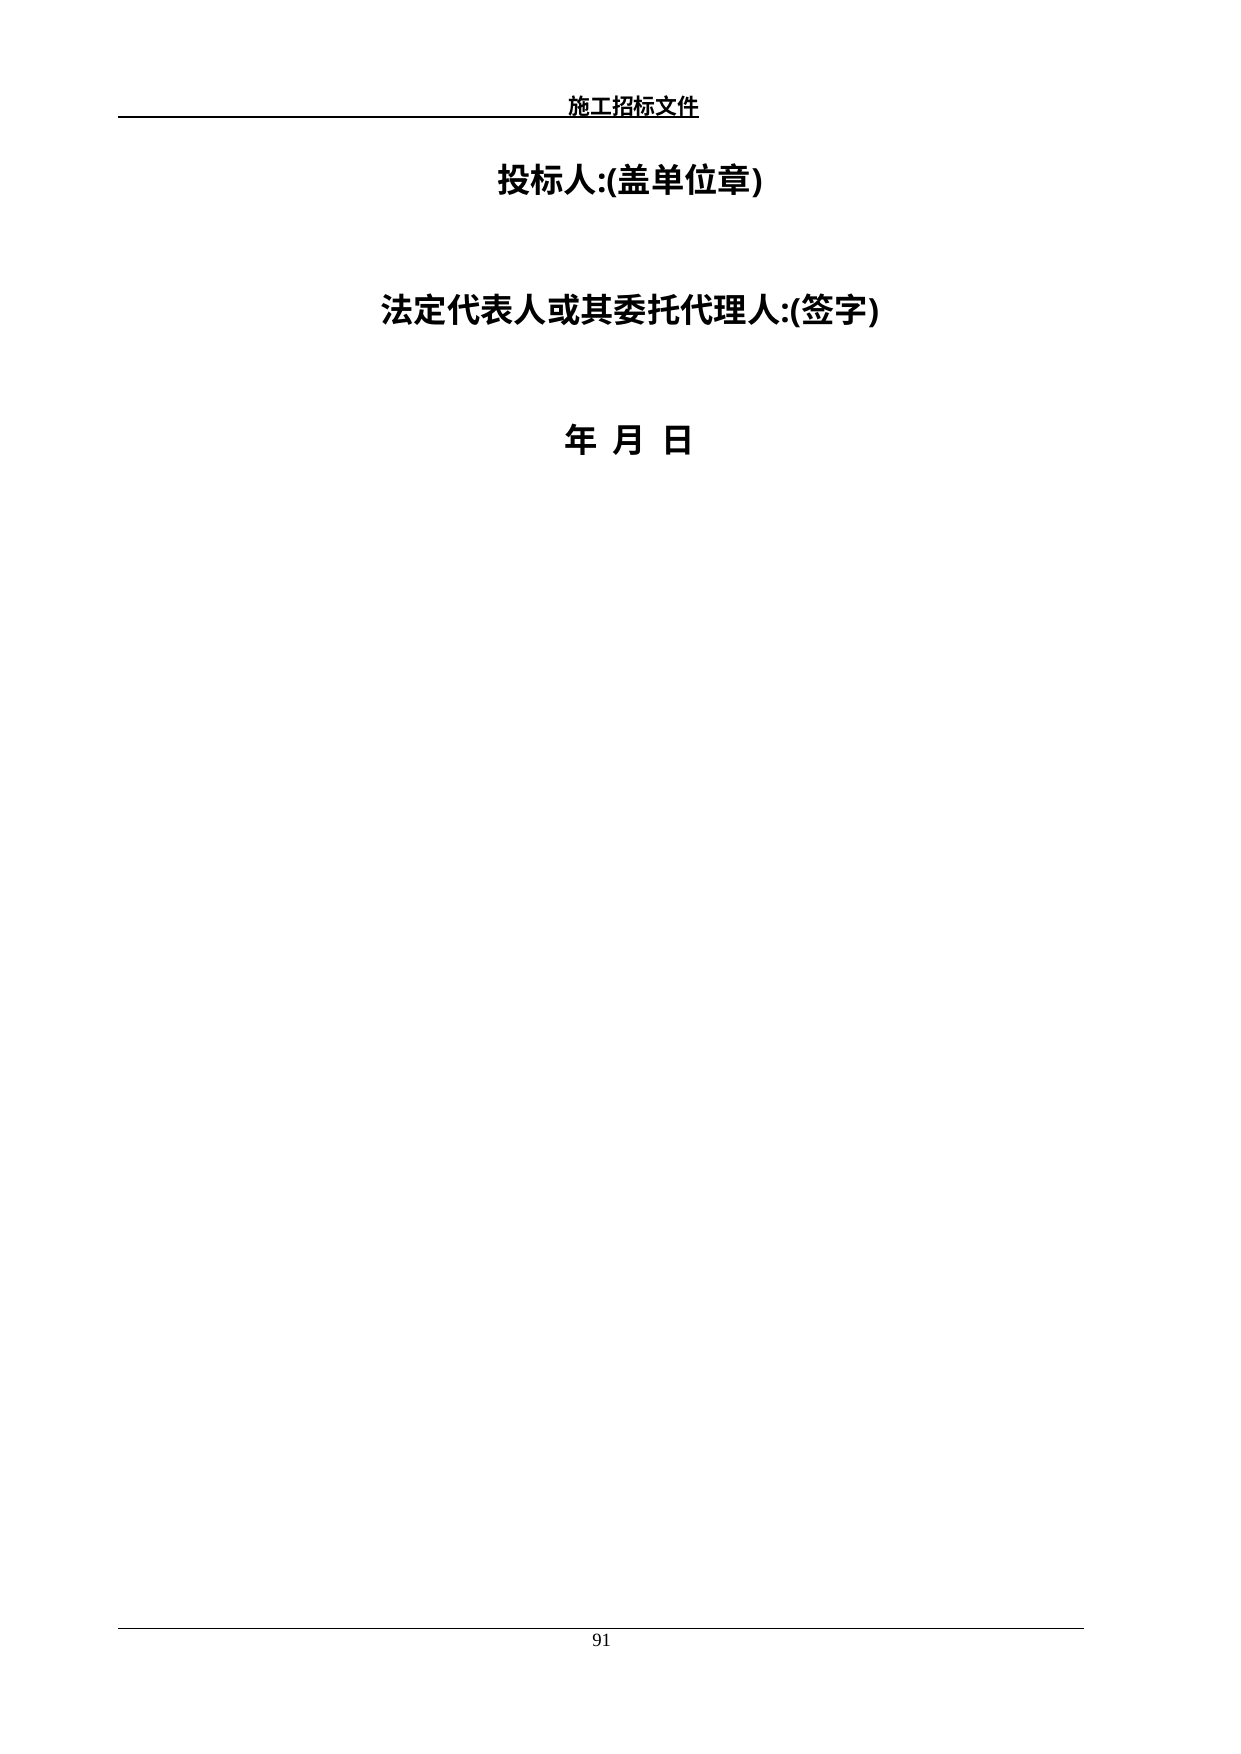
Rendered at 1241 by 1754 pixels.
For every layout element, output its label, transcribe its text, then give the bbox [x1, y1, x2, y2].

text 年 月 日 [137, 406, 1122, 471]
text 法定代表人或其委托代理人:(签字) [137, 276, 1122, 341]
text 投标人:(盖单位章) [137, 146, 1122, 211]
